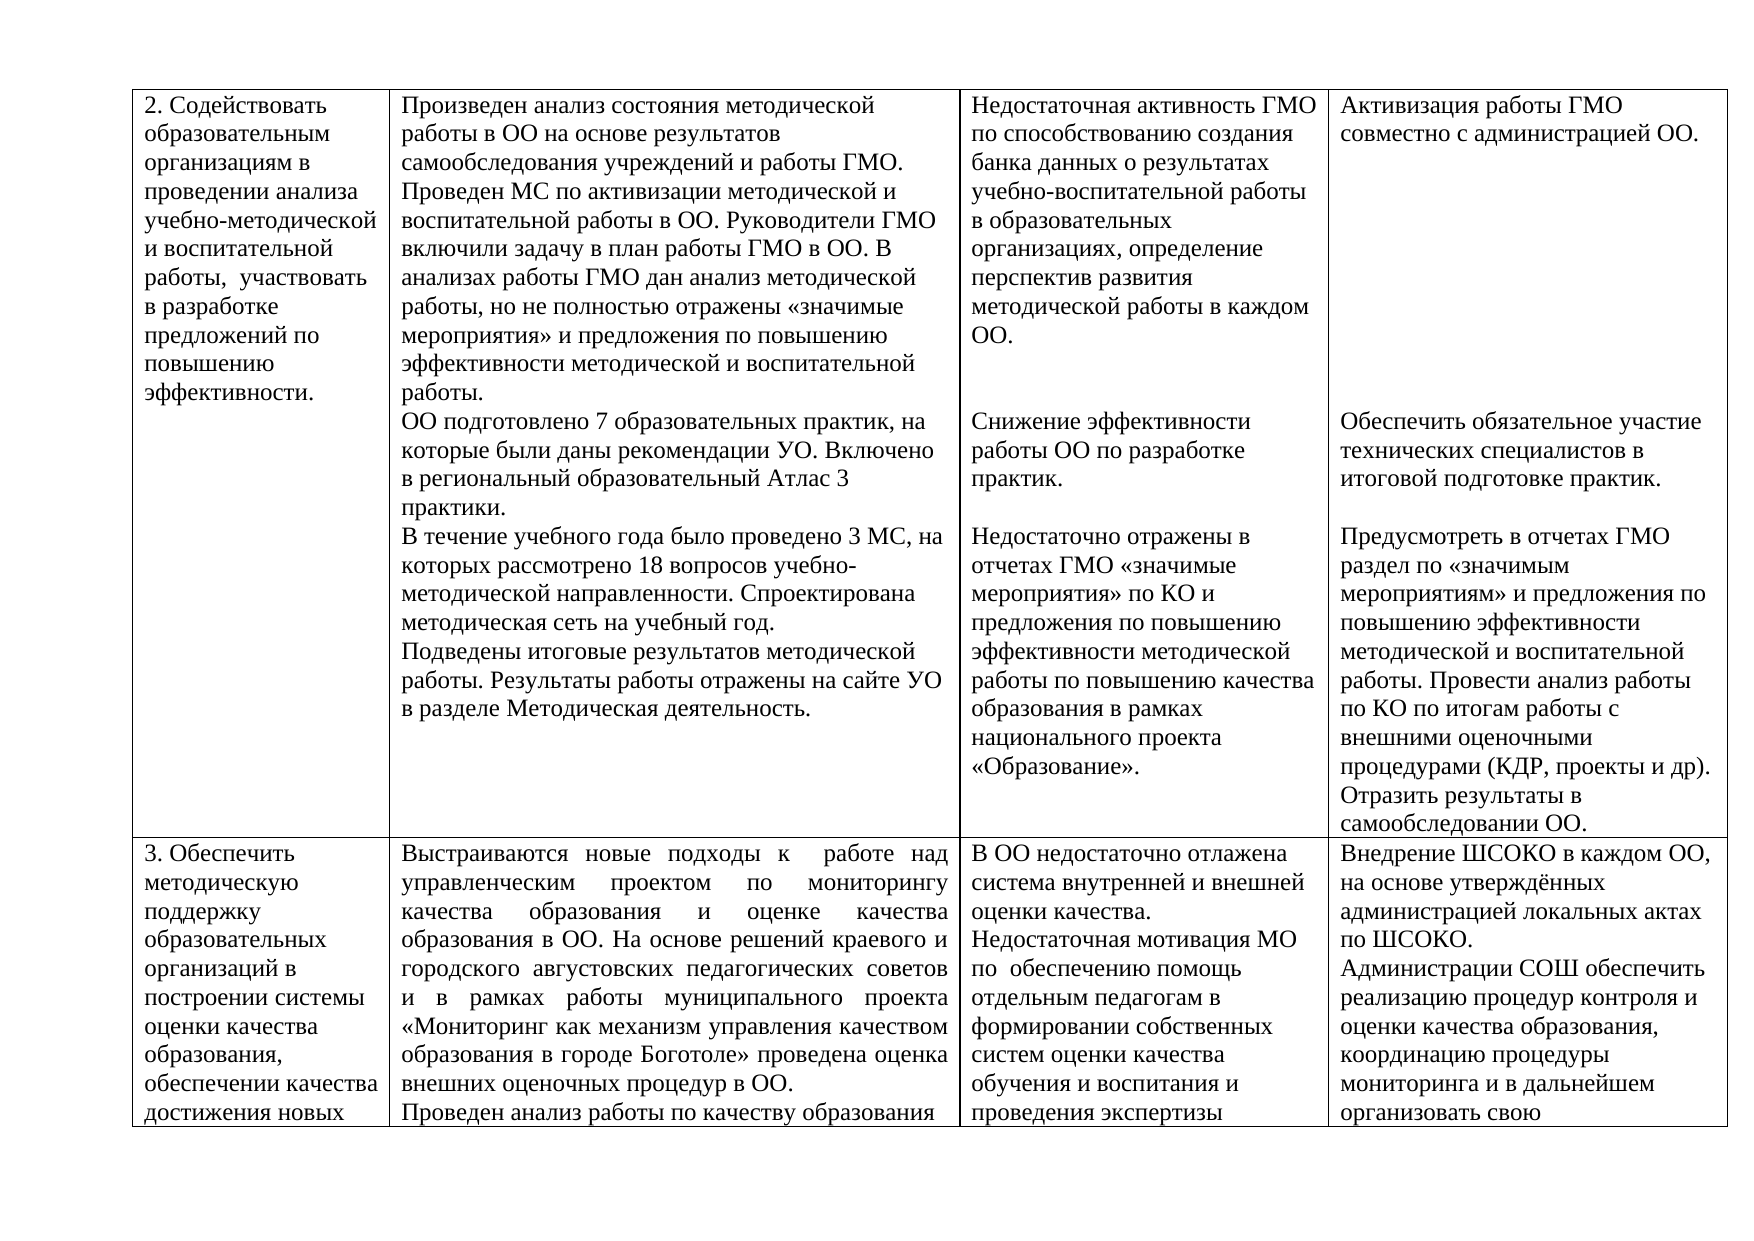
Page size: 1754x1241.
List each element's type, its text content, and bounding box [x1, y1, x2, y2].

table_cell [1329, 838, 1727, 1126]
table_cell 2. Содействовать образовательным организациям в проведении анализа учебно-методической и воспитательной работы, участвовать в разработке предложений по повышению эффективности. [133, 90, 389, 837]
table_cell Недостаточная активность ГМО по способствованию создания банка данных о результатах учебно-воспитательной работы в образовательных организациях, определение перспектив развития методической работы в каждом ОО. Снижение эффективности работы ОО по разработке практик. Недостаточно отражены в отчетах ГМО «значимые мероприятия» по КО и предложения по повышению эффективности методической работы по повышению качества образования в рамках национального проекта «Образование». [961, 90, 1328, 837]
table_cell Активизация работы ГМО совместно с администрацией ОО. Обеспечить обязательное участие технических специалистов в итоговой подготовке практик. Предусмотреть в отчетах ГМО раздел по «значимым мероприятиям» и предложения по повышению эффективности методической и воспитательной работы. Провести анализ работы по КО по итогам работы с внешними оценочными процедурами (КДР, проекты и др). Отразить результаты в самообследовании ОО. [1329, 90, 1727, 837]
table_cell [961, 838, 1328, 1126]
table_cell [390, 838, 959, 1126]
table_cell Произведен анализ состояния методической работы в ОО на основе результатов самообследования учреждений и работы ГМО. Проведен МС по активизации методической и воспитательной работы в ОО. Руководители ГМО включили задачу в план работы ГМО в ОО. В анализах работы ГМО дан анализ методической работы, но не полностью отражены «значимые мероприятия» и предложения по повышению эффективности методической и воспитательной работы. ОО подготовлено 7 образовательных практик, на которые были даны рекомендации УО. Включено в региональный образовательный Атлас 3 практики. В течение учебного года было проведено 3 МС, на которых рассмотрено 18 вопросов учебно-методической направленности. Спроектирована методическая сеть на учебный год. Подведены итоговые результатов методической работы. Результаты работы отражены на сайте УО в разделе Методическая деятельность. [390, 90, 959, 837]
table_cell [133, 838, 389, 1126]
